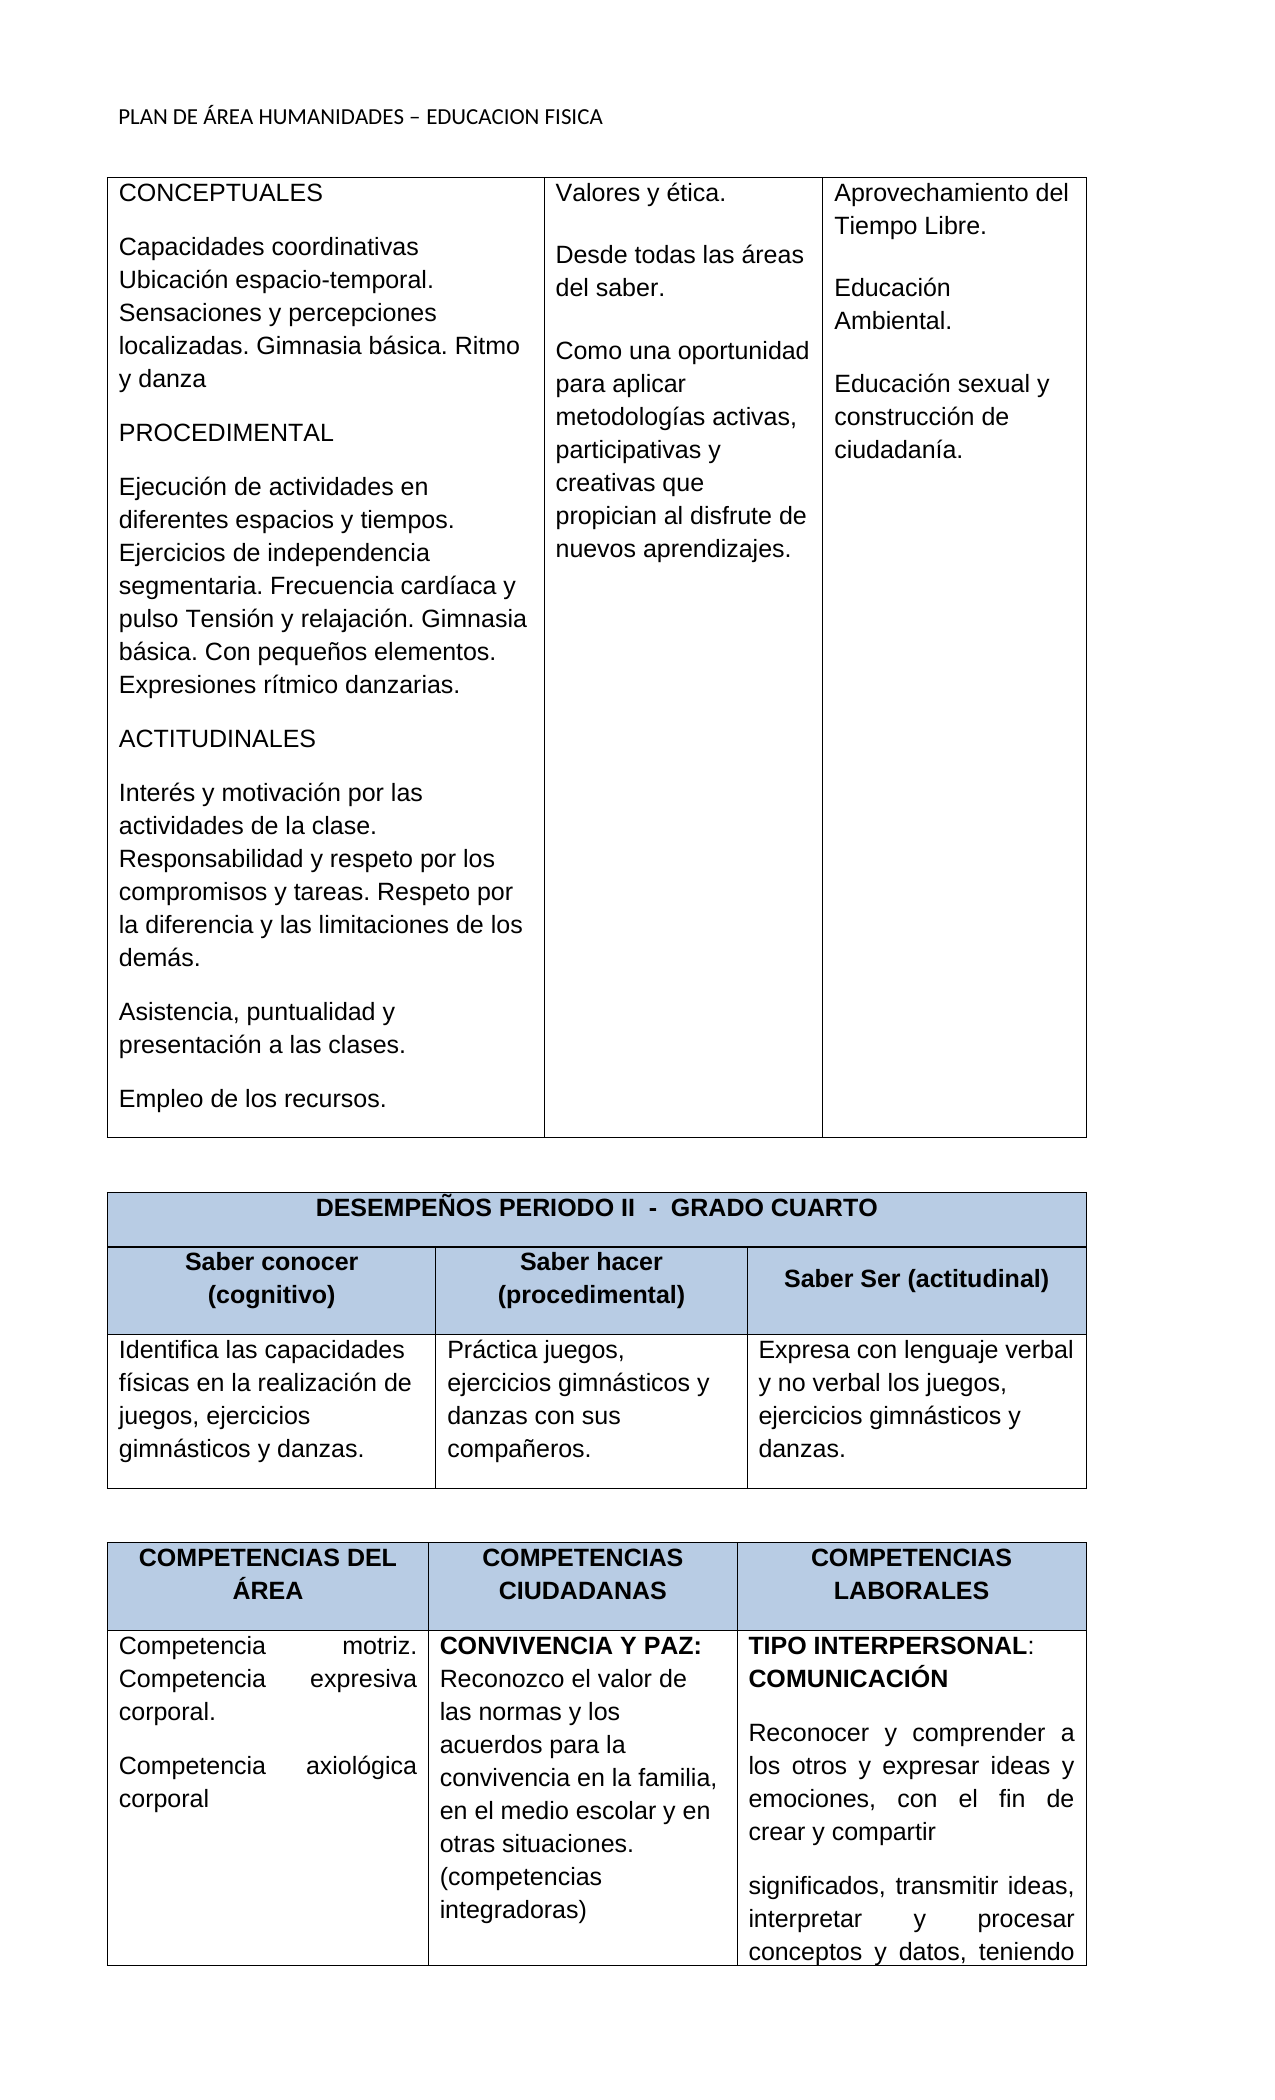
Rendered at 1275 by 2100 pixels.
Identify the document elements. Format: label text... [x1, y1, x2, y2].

table_cell Aprovechamiento del Tiempo Libre. Educación Ambiental. Educación sexual y construcción de ciudadanía. [823, 178, 1086, 1137]
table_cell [429, 1631, 737, 1965]
table_cell CONCEPTUALES Capacidades coordinativas Ubicación espacio-temporal. Sensaciones y percepciones localizadas. Gimnasia básica. Ritmo y danza PROCEDIMENTAL Ejecución de actividades en diferentes espacios y tiempos. Ejercicios de independencia segmentaria. Frecuencia cardíaca y pulso Tensión y relajación. Gimnasia básica. Con pequeños elementos. Expresiones rítmico danzarias. ACTITUDINALES Interés y motivación por las actividades de la clase. Responsabilidad y respeto por los compromisos y tareas. Respeto por la diferencia y las limitaciones de los demás. Asistencia, puntualidad y presentación a las clases. Empleo de los recursos. [108, 178, 544, 1137]
table_header COMPETENCIAS CIUDADANAS [429, 1543, 737, 1630]
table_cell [738, 1631, 1086, 1965]
table_header COMPETENCIAS DEL ÁREA [108, 1543, 428, 1630]
table_cell Práctica juegos, ejercicios gimnásticos y danzas con sus compañeros. [436, 1335, 747, 1487]
table_header COMPETENCIAS LABORALES [738, 1543, 1086, 1630]
table_cell Saber hacer (procedimental) [436, 1248, 747, 1334]
table_cell Saber conocer (cognitivo) [108, 1248, 435, 1334]
table_cell Saber Ser (actitudinal) [748, 1248, 1086, 1334]
table_cell Identifica las capacidades físicas en la realización de juegos, ejercicios gimnásticos y danzas. [108, 1335, 435, 1487]
table_header DESEMPEÑOS PERIODO II - GRADO CUARTO [108, 1193, 1086, 1246]
table_cell Valores y ética. Desde todas las áreas del saber. Como una oportunidad para aplicar metodologías activas, participativas y creativas que propician al disfrute de nuevos aprendizajes. [545, 178, 822, 1137]
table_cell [108, 1631, 428, 1965]
table_cell Expresa con lenguaje verbal y no verbal los juegos, ejercicios gimnásticos y danzas. [748, 1335, 1086, 1487]
